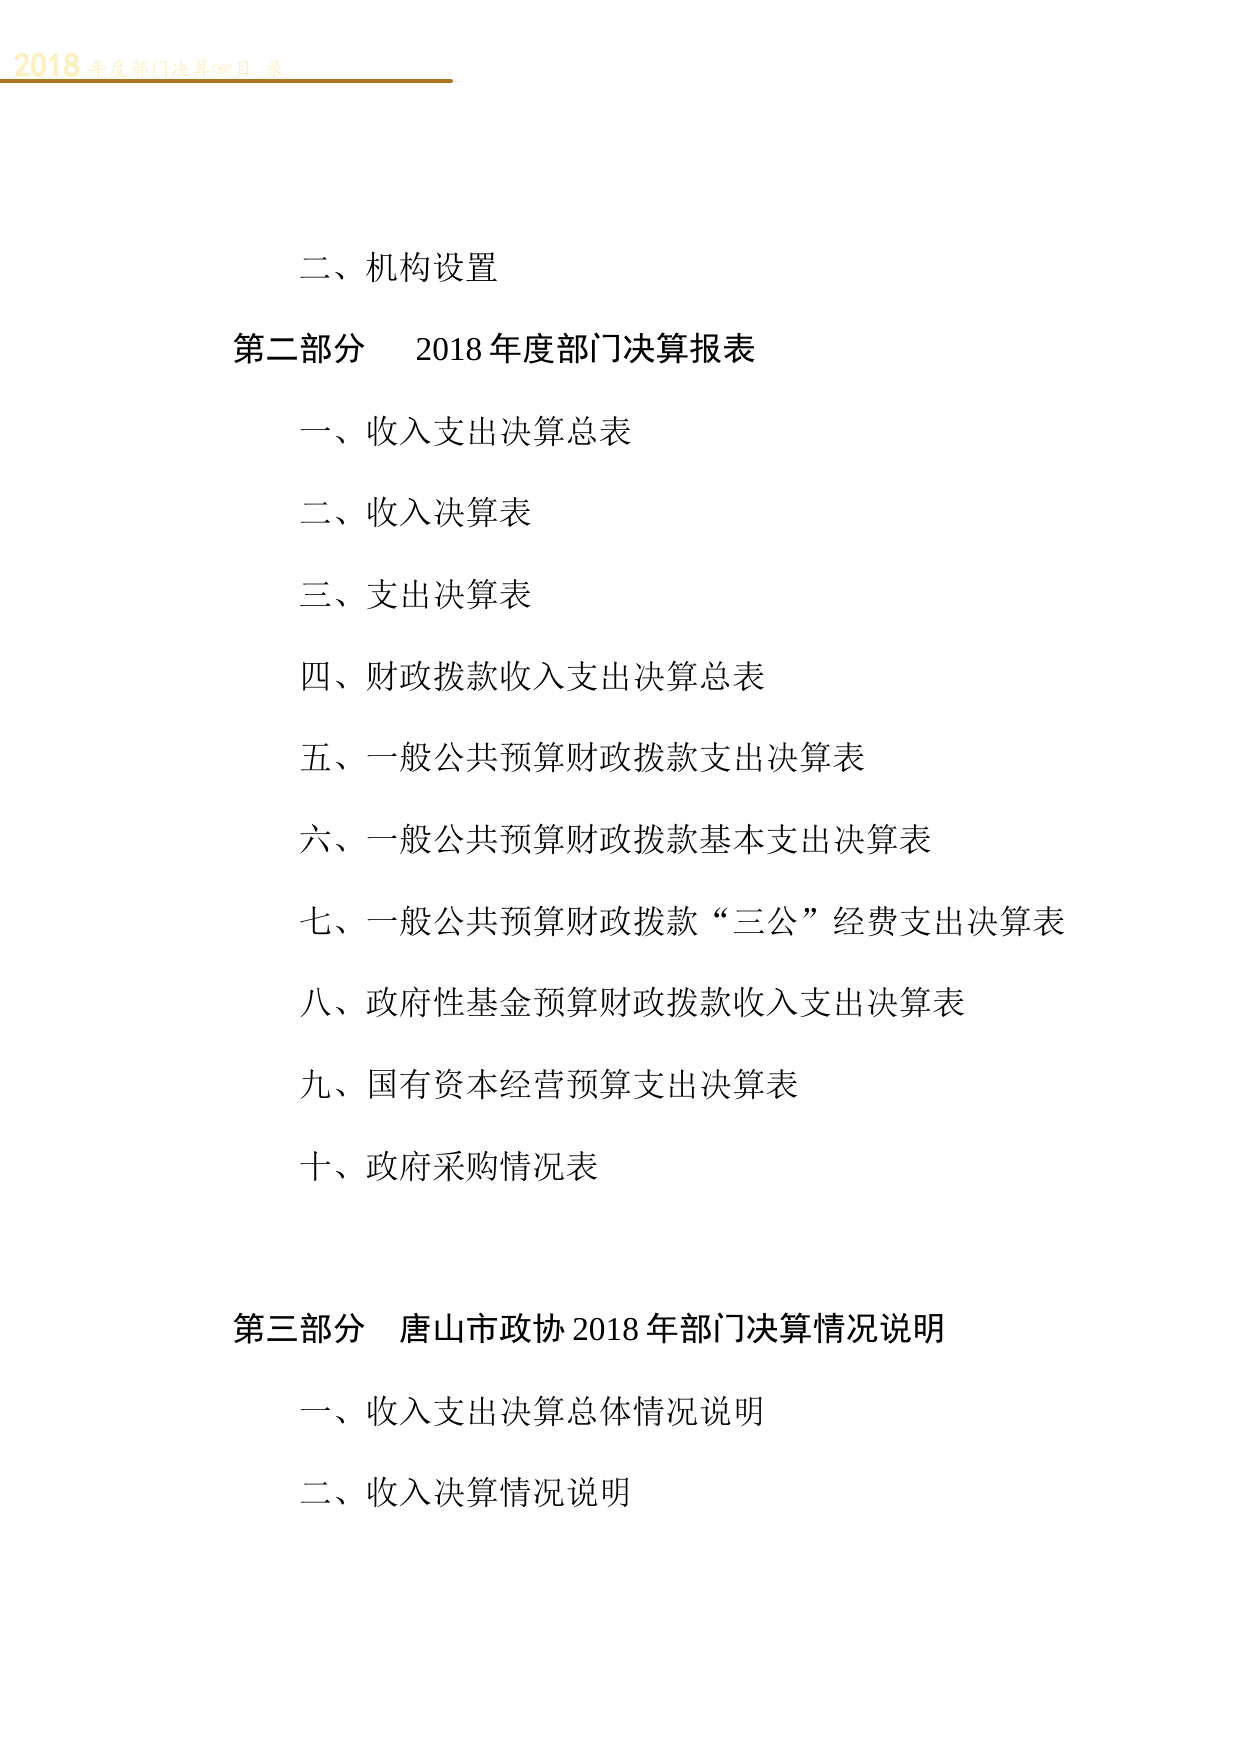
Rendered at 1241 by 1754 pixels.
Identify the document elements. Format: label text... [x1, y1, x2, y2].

text 五、一般公共预算财政拨款支出决算表 [232, 723, 1087, 788]
text 二、收入决算表 [232, 478, 1087, 543]
text 十、政府采购情况表 [232, 1131, 1087, 1196]
text 七、一般公共预算财政拨款“三公”经费支出决算表 [232, 886, 1087, 951]
text 二、机构设置 [165, 233, 1087, 298]
text 二、收入决算情况说明 [232, 1458, 1087, 1523]
text 八、政府性基金预算财政拨款收入支出决算表 [232, 968, 1087, 1033]
text 六、一般公共预算财政拨款基本支出决算表 [232, 804, 1087, 869]
text 一、收入支出决算总体情况说明 [232, 1376, 1087, 1441]
text 九、国有资本经营预算支出决算表 [232, 1049, 1087, 1114]
text 第二部分 2018年度部门决算报表 [165, 314, 1087, 379]
text 四、财政拨款收入支出决算总表 [232, 641, 1087, 706]
text 三、支出决算表 [232, 559, 1087, 624]
text 第三部分 唐山市政协2018年部门决算情况说明 [165, 1294, 1087, 1359]
text 一、收入支出决算总表 [232, 396, 1087, 461]
